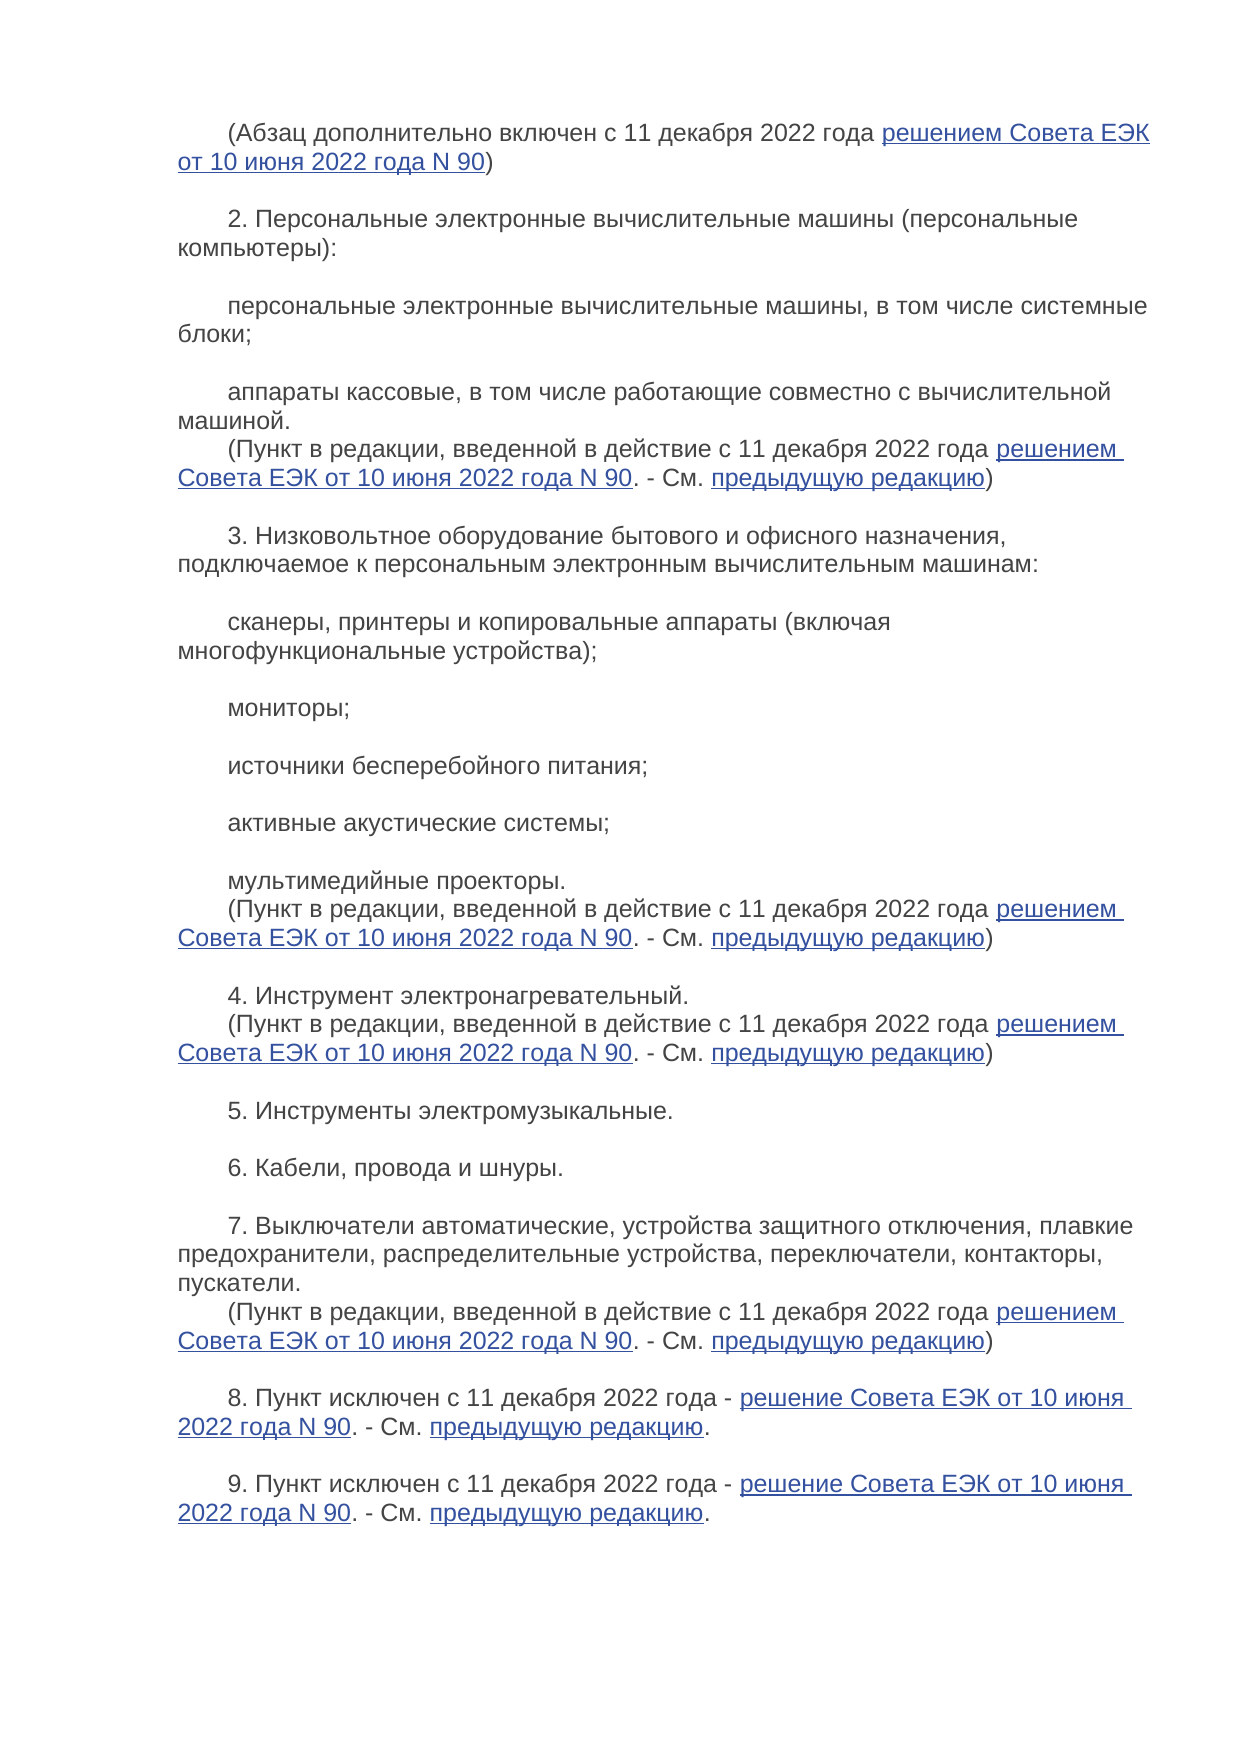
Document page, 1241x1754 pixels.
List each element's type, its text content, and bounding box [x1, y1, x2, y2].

text 6. Кабели, провода и шнуры. [177, 1153, 1152, 1211]
text 7. Выключатели автоматические, устройства защитного отключения, плавкие предохранители, распределительные устройства, переключатели, контакторы, пускатели. [177, 1211, 1152, 1297]
text 9. Пункт исключен с 11 декабря 2022 года - решение Совета ЕЭК от 10 июня 2022 года N 90. - См. предыдущую редакцию. [177, 1469, 1152, 1527]
text источники бесперебойного питания; [177, 751, 1152, 808]
text 4. Инструмент электронагревательный. [177, 981, 1152, 1009]
text сканеры, принтеры и копировальные аппараты (включая многофункциональные устройства); [177, 607, 1152, 693]
text аппараты кассовые, в том числе работающие совместно с вычислительной машиной. [177, 377, 1152, 434]
text активные акустические системы; [177, 808, 1152, 866]
text 5. Инструменты электромузыкальные. [177, 1096, 1152, 1153]
text мониторы; [177, 693, 1152, 751]
text (Пункт в редакции, введенной в действие с 11 декабря 2022 года решением Совета ЕЭК от 10 июня 2022 года N 90. - См. предыдущую редакцию) [177, 1297, 1152, 1383]
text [177, 118, 1152, 204]
text (Пункт в редакции, введенной в действие с 11 декабря 2022 года решением Совета ЕЭК от 10 июня 2022 года N 90. - См. предыдущую редакцию) [177, 434, 1152, 521]
text (Пункт в редакции, введенной в действие с 11 декабря 2022 года решением Совета ЕЭК от 10 июня 2022 года N 90. - См. предыдущую редакцию) [177, 894, 1152, 981]
text 3. Низковольтное оборудование бытового и офисного назначения, подключаемое к персональным электронным вычислительным машинам: [177, 521, 1152, 607]
text мультимедийные проекторы. [177, 866, 1152, 894]
text (Пункт в редакции, введенной в действие с 11 декабря 2022 года решением Совета ЕЭК от 10 июня 2022 года N 90. - См. предыдущую редакцию) [177, 1009, 1152, 1096]
text 8. Пункт исключен с 11 декабря 2022 года - решение Совета ЕЭК от 10 июня 2022 года N 90. - См. предыдущую редакцию. [177, 1383, 1152, 1469]
text персональные электронные вычислительные машины, в том числе системные блоки; [177, 291, 1152, 377]
text 2. Персональные электронные вычислительные машины (персональные компьютеры): [177, 204, 1152, 291]
